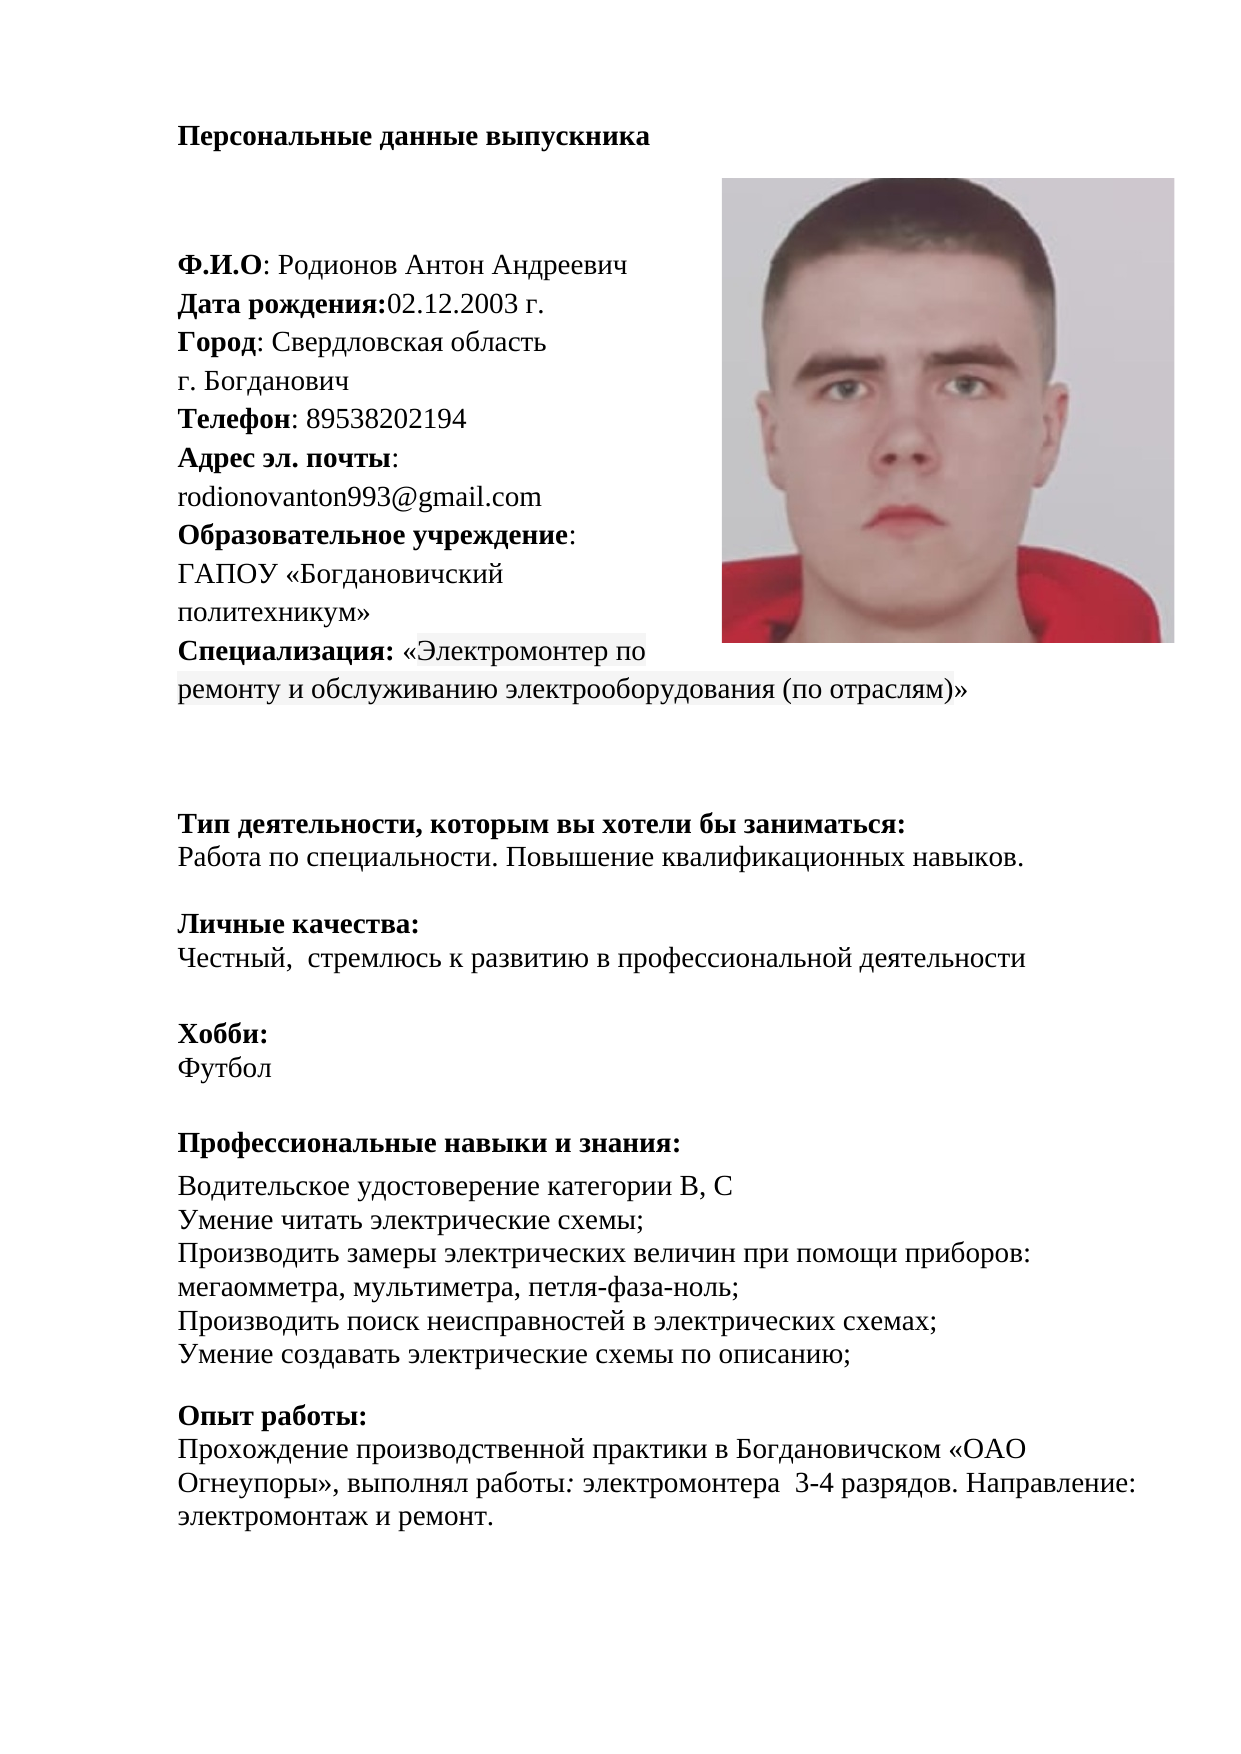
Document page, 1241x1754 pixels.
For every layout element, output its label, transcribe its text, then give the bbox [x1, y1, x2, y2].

text Честный, стремлюсь к развитию в профессиональной деятельности [177, 940, 1152, 973]
text Прохождение производственной практики в Богдановичском «ОАО Огнеупоры», выполнял работы: электромонтера 3-4 разрядов. Направление: электромонтаж и ремонт. [177, 1431, 1152, 1532]
text Адрес эл. почты: rodionovanton993@gmail.com [177, 440, 721, 512]
text Футбол [177, 1050, 1152, 1083]
text Водительское удостоверение категории В, С [177, 1168, 1152, 1202]
text Телефон: 89538202194 [177, 402, 721, 435]
text Профессиональные навыки и знания: [177, 1116, 1152, 1158]
text Личные качества: [177, 906, 1152, 940]
text Производить поиск неисправностей в электрических схемах; [177, 1303, 1152, 1336]
text Опыт работы: [177, 1398, 1152, 1431]
text Тип деятельности, которым вы хотели бы заниматься: [177, 806, 1152, 839]
text Специализация: «Электромонтер по ремонту и обслуживанию электрооборудования (по отраслям)» [177, 633, 1152, 705]
text Ф.И.О: Родионов Антон Андреевич [177, 247, 721, 281]
text Хобби: [177, 1016, 1152, 1050]
text ГАПОУ «Богдановичский политехникум» [177, 556, 721, 628]
text Дата рождения:02.12.2003 г. [177, 286, 721, 319]
text Город: Свердловская область [177, 324, 721, 358]
picture [721, 178, 1175, 643]
text Производить замеры электрических величин при помощи приборов: мегаомметра, мультиметра, петля-фаза-ноль; [177, 1236, 1152, 1303]
text Персональные данные выпускника [177, 118, 1152, 152]
text Умение читать электрические схемы; [177, 1202, 1152, 1236]
text г. Богданович [177, 363, 721, 397]
text Умение создавать электрические схемы по описанию; [177, 1336, 1152, 1370]
text Работа по специальности. Повышение квалификационных навыков. [177, 839, 1152, 873]
text Образовательное учреждение: [177, 517, 721, 551]
